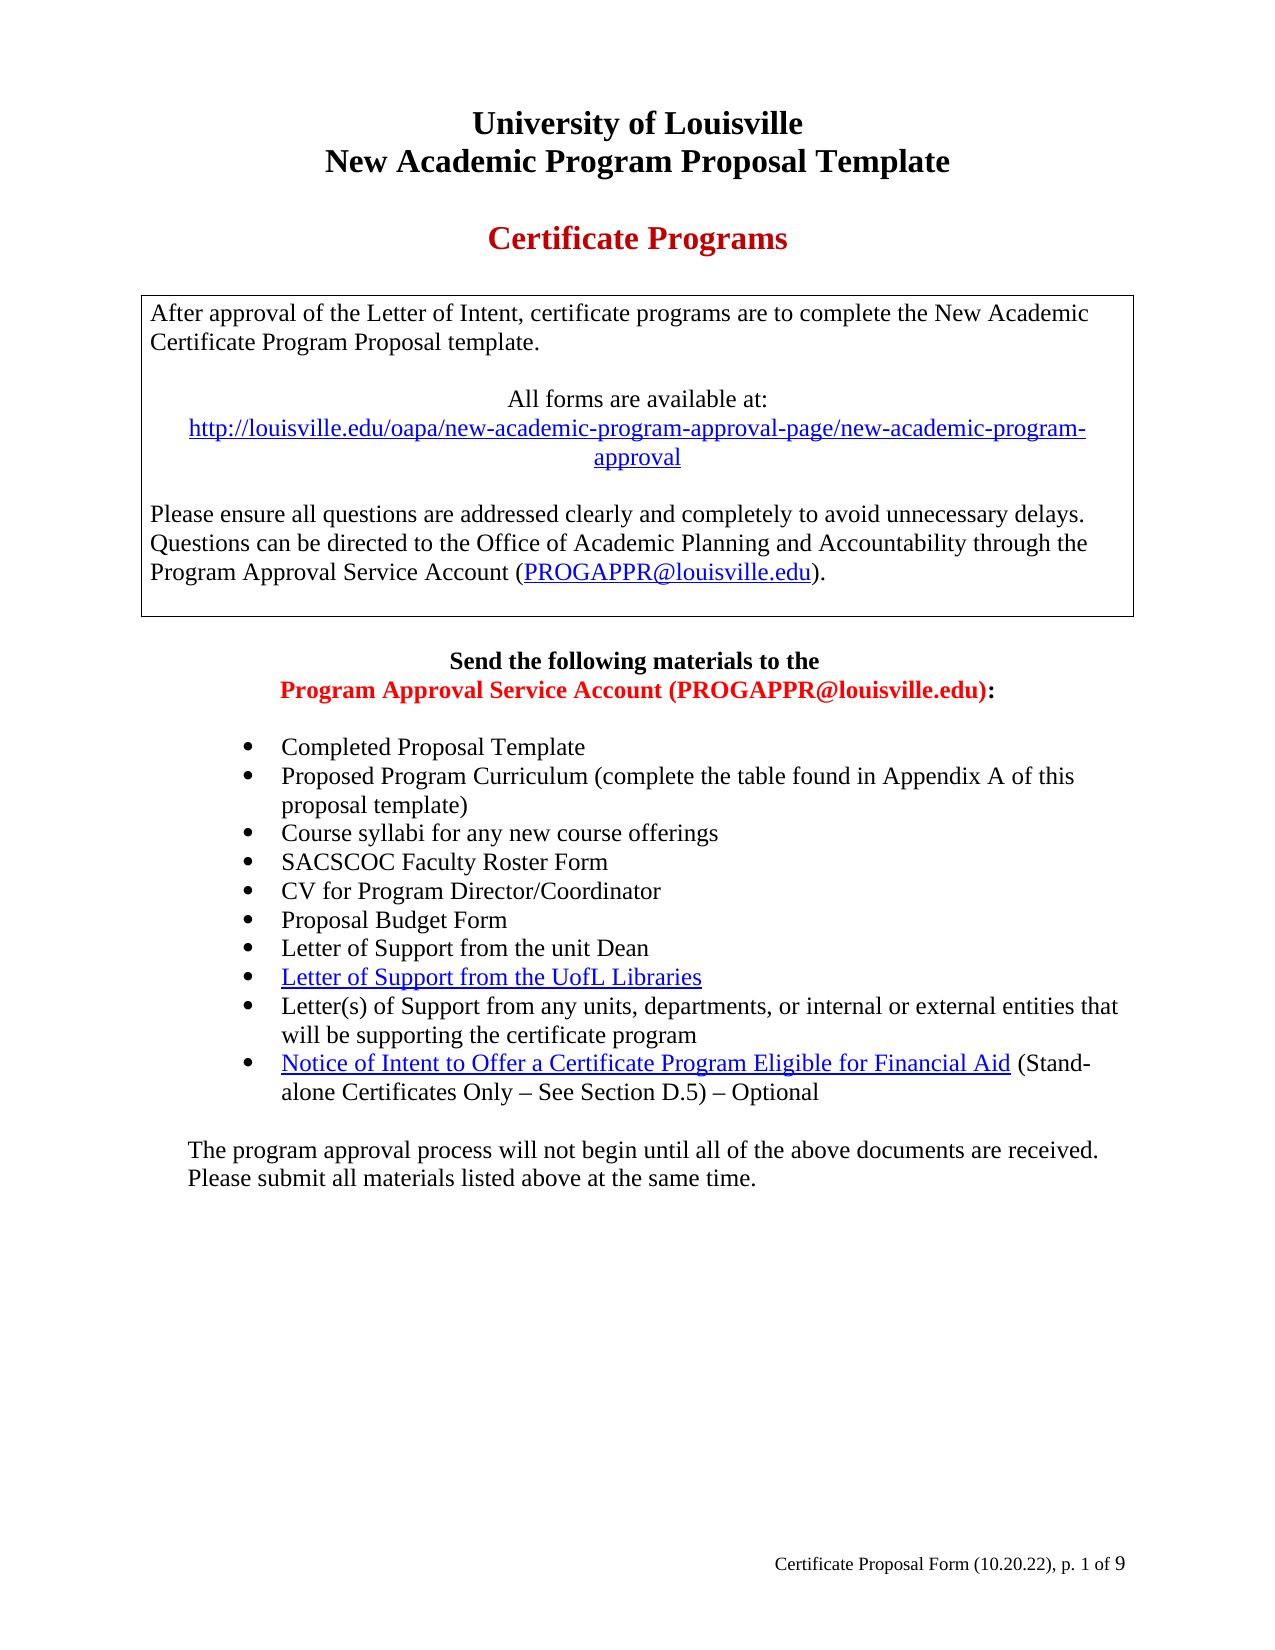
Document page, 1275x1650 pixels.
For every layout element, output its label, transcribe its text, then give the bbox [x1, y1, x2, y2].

list CV for Program Director/Coordinator [244, 876, 1125, 905]
text Certificate Programs [150, 218, 1125, 256]
text University of Louisville [150, 103, 1125, 141]
text Send the following materials to the Program Approval Service Account (PROGAPPR@louisville.edu): [150, 646, 1125, 703]
text New Academic Program Proposal Template [150, 141, 1125, 180]
list Proposal Budget Form [244, 905, 1125, 933]
list Letter of Support from the unit Dean [244, 933, 1125, 962]
list Course syllabi for any new course offerings [244, 818, 1125, 847]
list Notice of Intent to Offer a Certificate Program Eligible for Financial Aid (Stand-alone Certificates Only – See Section D.5) – Optional [244, 1048, 1125, 1106]
list Letter(s) of Support from any units, departments, or internal or external entities that will be supporting the certificate program [244, 991, 1125, 1048]
list Completed Proposal Template [244, 732, 1125, 761]
text The program approval process will not begin until all of the above documents are received. Please submit all materials listed above at the same time. [187, 1135, 1125, 1192]
text Please ensure all questions are addressed clearly and completely to avoid unnecessary delays. Questions can be directed to the Office of Academic Planning and Accountability through the Program Approval Service Account (PROGAPPR@louisville.edu). [150, 499, 1125, 585]
list Letter of Support from the UofL Libraries [244, 962, 1125, 991]
text After approval of the Letter of Intent, certificate programs are to complete the New Academic Certificate Program Proposal template. [142, 296, 1133, 355]
text All forms are available at: [150, 384, 1125, 413]
list Proposed Program Curriculum (complete the table found in Appendix A of this proposal template) [244, 761, 1125, 818]
text http://louisville.edu/oapa/new-academic-program-approval-page/new-academic-program-approval [150, 413, 1125, 470]
list SACSCOC Faculty Roster Form [244, 847, 1125, 876]
